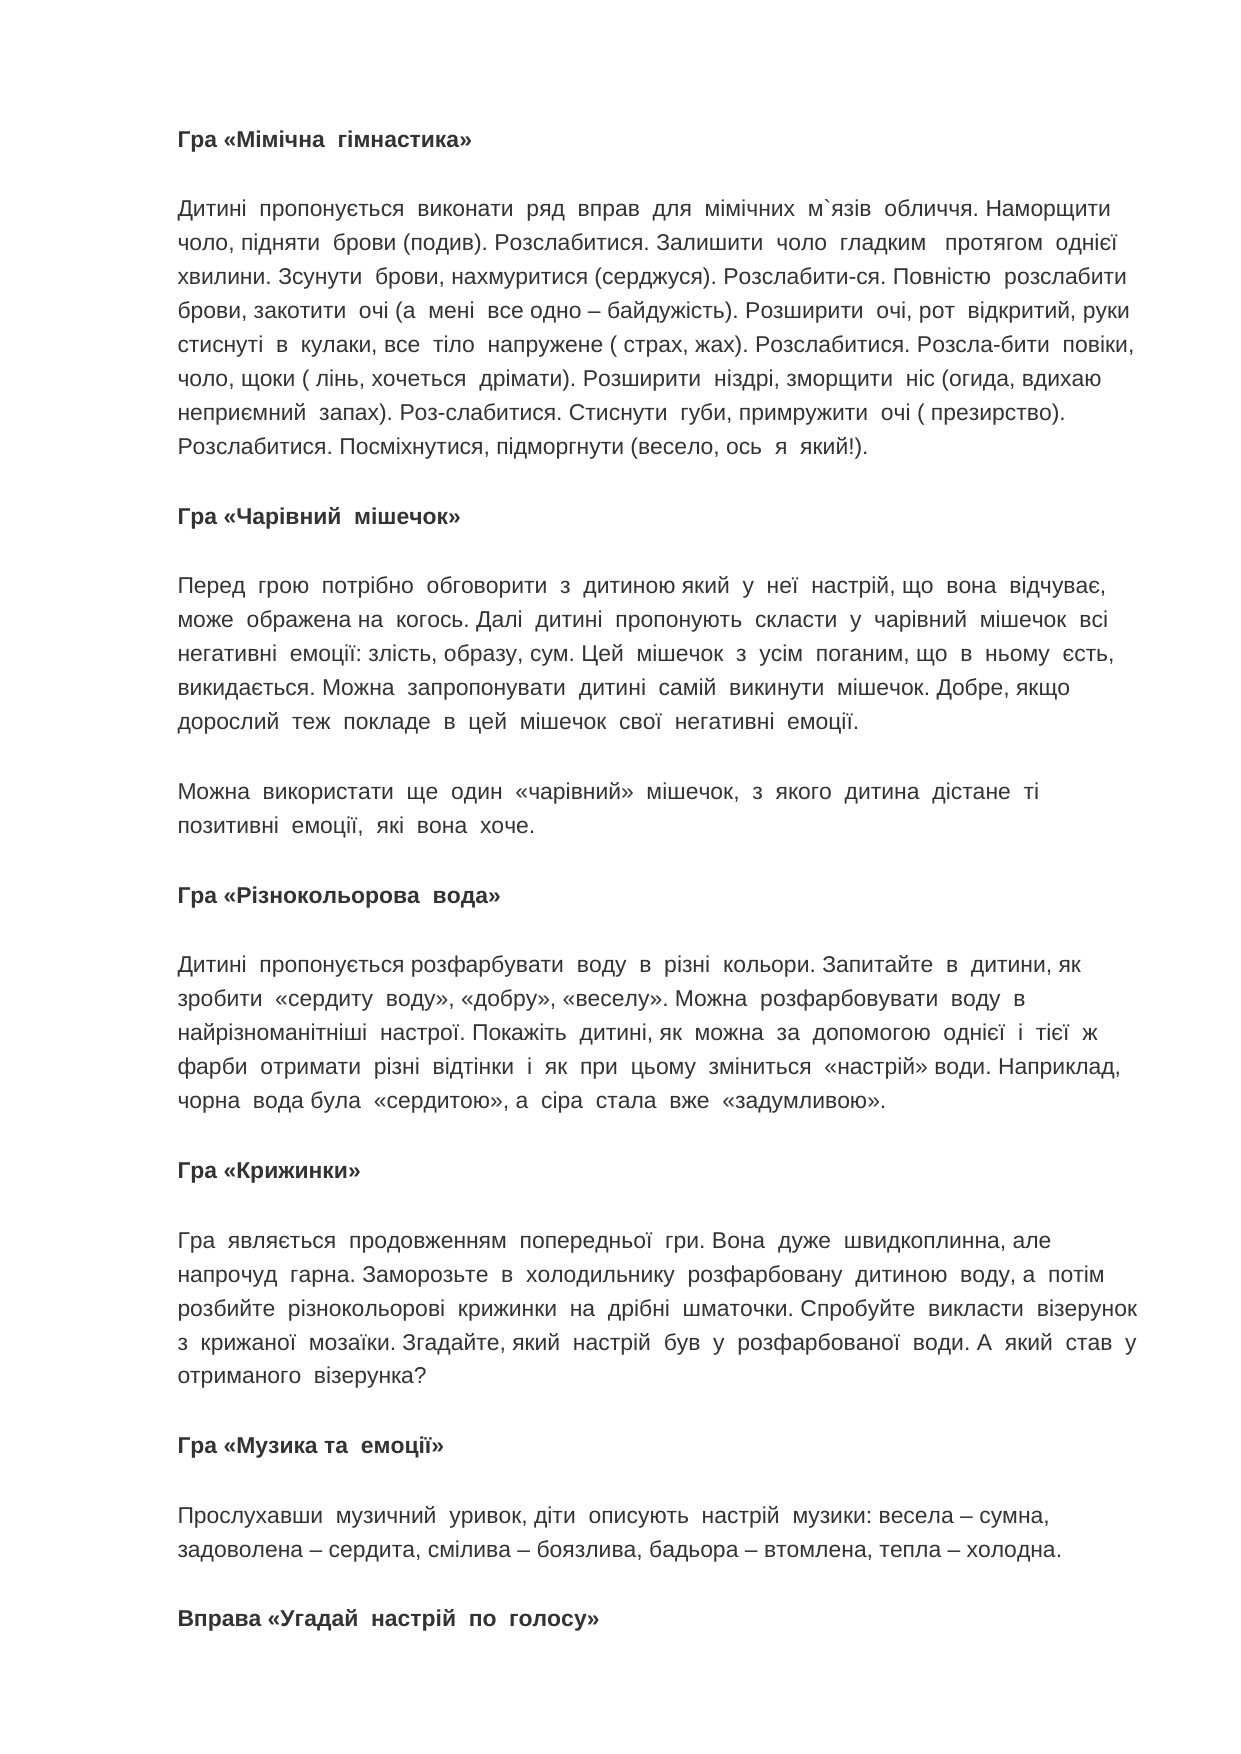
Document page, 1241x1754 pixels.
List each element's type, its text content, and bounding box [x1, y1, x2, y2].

text Гра «Різнокольорова вода» [177, 874, 1152, 908]
text Прослухавши музичний уривок, діти описують настрій музики: весела – сумна, задоволена – сердита, смілива – боязлива, бадьора – втомлена, тепла – холодна. [177, 1494, 1152, 1562]
text Вправа «Угадай настрій по голосу» [177, 1598, 1152, 1632]
text Гра «Музика та емоції» [177, 1424, 1152, 1458]
text Дитині пропонується розфарбувати воду в різні кольори. Запитайте в дитини, як зробити «сердиту воду», «добру», «веселу». Можна розфарбовувати воду в найрізноманітніші настрої. Покажіть дитині, як можна за допомогою однієї і тієї ж фарби отримати різні відтінки і як при цьому зміниться «настрій» води. Наприклад, чорна вода була «сердитою», а сіра стала вже «задумливою». [177, 944, 1152, 1113]
text Гра «Мімічна гімнастика» [177, 118, 1152, 152]
text Гра «Крижинки» [177, 1149, 1152, 1183]
text Перед грою потрібно обговорити з дитиною який у неї настрій, що вона відчуває, може ображена на когось. Далі дитині пропонують скласти у чарівний мішечок всі негативні емоції: злість, образу, сум. Цей мішечок з усім поганим, що в ньому єсть, викидається. Можна запропонувати дитині самій викинути мішечок. Добре, якщо дорослий теж покладе в цей мішечок свої негативні емоції. [177, 565, 1152, 735]
text Гра «Чарівний мішечок» [177, 495, 1152, 529]
text Гра являється продовженням попередньої гри. Вона дуже швидкоплинна, але напрочуд гарна. Заморозьте в холодильнику розфарбовану дитиною воду, а потім розбийте різнокольорові крижинки на дрібні шматочки. Спробуйте викласти візерунок з крижаної мозаїки. Згадайте, який настрій був у розфарбованої води. А який став у отриманого візерунка? [177, 1219, 1152, 1389]
text Дитині пропонується виконати ряд вправ для мімічних м`язів обличчя. Наморщити чоло, підняти брови (подив). Розслабитися. Залишити чоло гладким протягом однієї хвилини. Зсунути брови, нахмуритися (серджуся). Розслабити-ся. Повністю розслабити брови, закотити очі (а мені все одно – байдужість). Розширити очі, рот відкритий, руки стиснуті в кулаки, все тіло напружене ( страх, жах). Розслабитися. Розсла-бити повіки, чоло, щоки ( лінь, хочеться дрімати). Розширити ніздрі, зморщити ніс (огида, вдихаю неприємний запах). Роз-слабитися. Стиснути губи, примружити очі ( презирство). Розслабитися. Посміхнутися, підморгнути (весело, ось я який!). [177, 188, 1152, 459]
text Можна використати ще один «чарівний» мішечок, з якого дитина дістане ті позитивні емоції, які вона хоче. [177, 770, 1152, 838]
